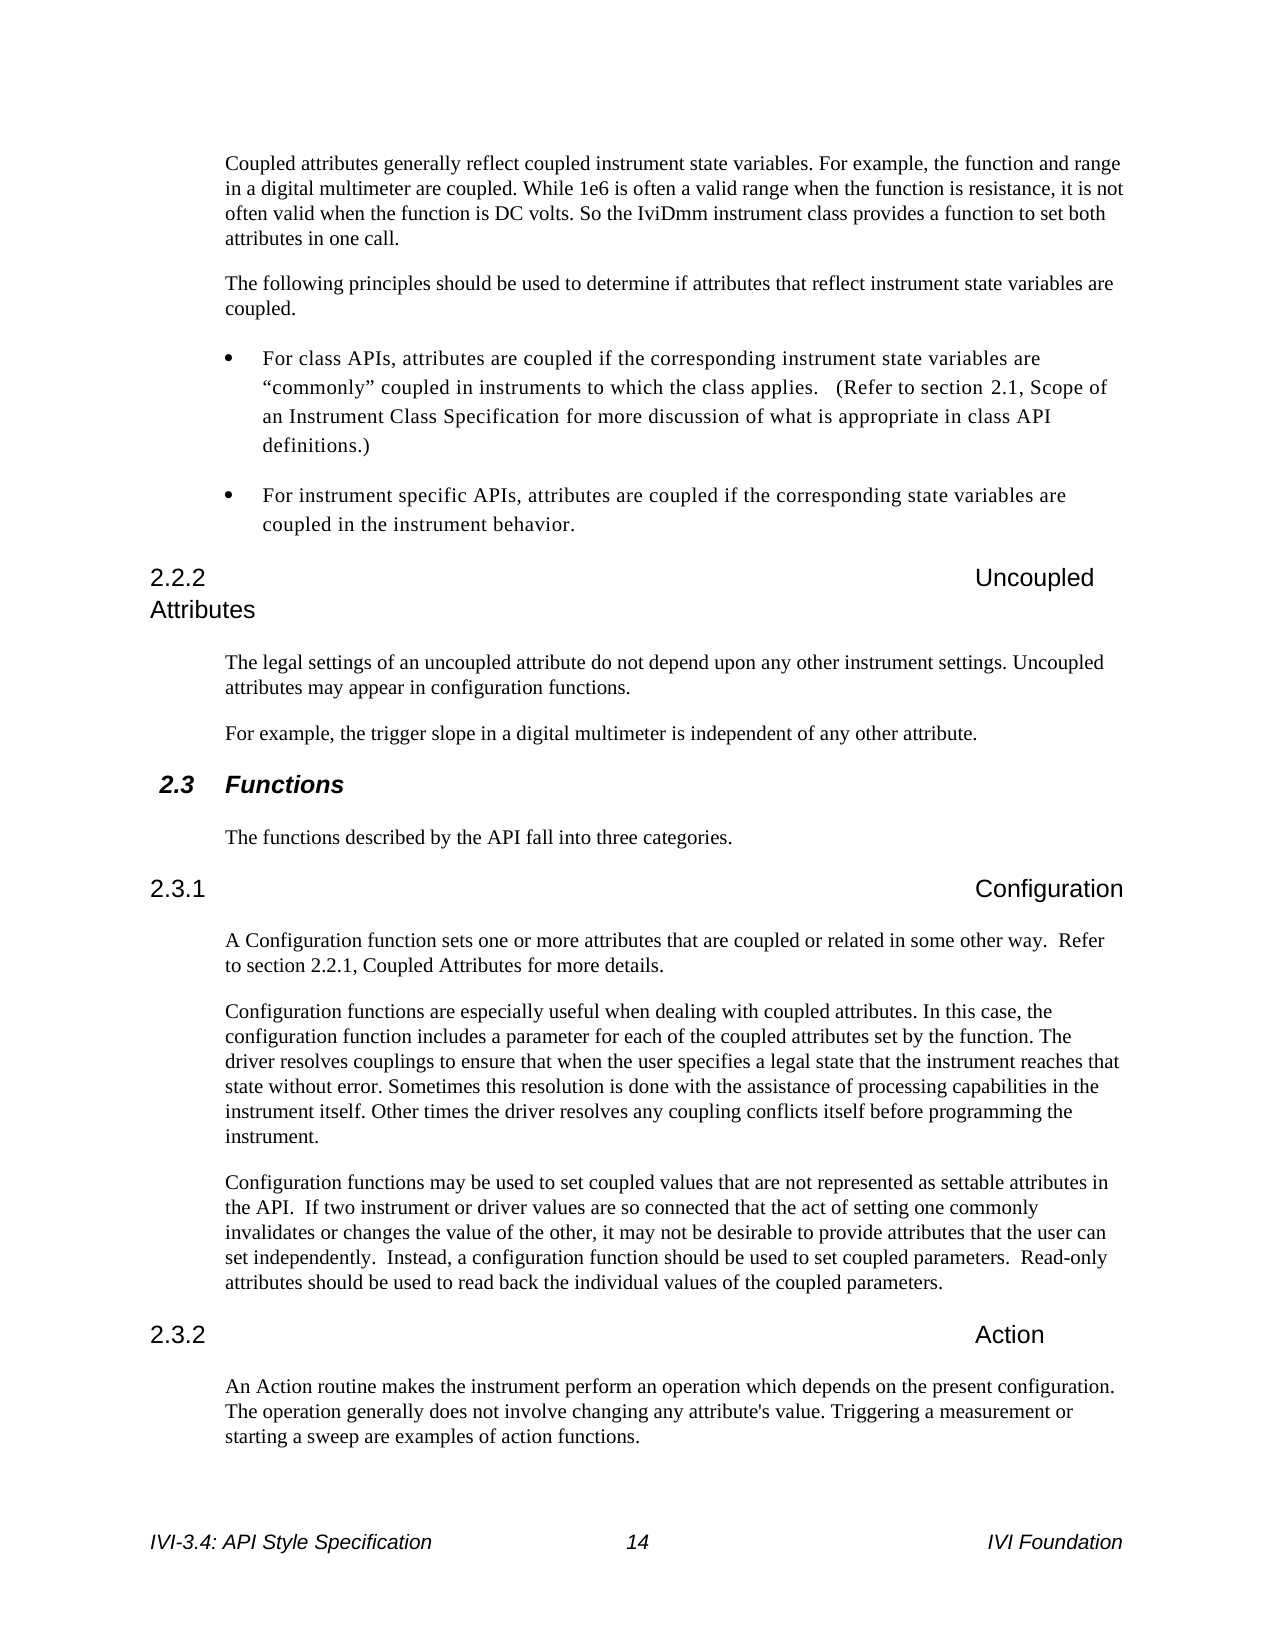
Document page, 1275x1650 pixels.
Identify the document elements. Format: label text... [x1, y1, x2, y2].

text The functions described by the API fall into three categories. [225, 824, 1125, 849]
list For class APIs, attributes are coupled if the corresponding instrument state variables are “commonly” coupled in instruments to which the class applies. (Refer to section 2.1, Scope of an Instrument Class Specification for more discussion of what is appropriate in class API definitions.) [225, 342, 1125, 458]
subtitle Functions [159, 770, 1125, 799]
text The legal settings of an uncoupled attribute do not depend upon any other instrument settings. Uncoupled attributes may appear in configuration functions. [225, 649, 1125, 699]
text Coupled attributes generally reflect coupled instrument state variables. For example, the function and range in a digital multimeter are coupled. While 1e6 is often a valid range when the function is resistance, it is not often valid when the function is DC volts. So the IviDmm instrument class provides a function to set both attributes in one call. [225, 150, 1125, 250]
text For example, the trigger slope in a digital multimeter is independent of any other attribute. [225, 720, 1125, 745]
text An Action routine makes the instrument perform an operation which depends on the present configuration. The operation generally does not involve changing any attribute's value. Triggering a measurement or starting a sweep are examples of action functions. [225, 1373, 1125, 1448]
text Configuration functions are especially useful when dealing with coupled attributes. In this case, the configuration function includes a parameter for each of the coupled attributes set by the function. The driver resolves couplings to ensure that when the user specifies a legal state that the instrument reaches that state without error. Sometimes this resolution is done with the assistance of processing capabilities in the instrument itself. Other times the driver resolves any coupling conflicts itself before programming the instrument. [225, 999, 1125, 1149]
subtitle Action [150, 1319, 1125, 1348]
subtitle Configuration [150, 874, 1125, 903]
text The following principles should be used to determine if attributes that reflect instrument state variables are coupled. [225, 271, 1125, 321]
text A Configuration function sets one or more attributes that are coupled or related in some other way. Refer to section 2.2.1, Coupled Attributes for more details. [225, 928, 1125, 978]
list For instrument specific APIs, attributes are coupled if the corresponding state variables are coupled in the instrument behavior. [225, 479, 1125, 537]
subtitle Uncoupled Attributes [150, 562, 1125, 624]
text Configuration functions may be used to set coupled values that are not represented as settable attributes in the API. If two instrument or driver values are so connected that the act of setting one commonly invalidates or changes the value of the other, it may not be desirable to provide attributes that the user can set independently. Instead, a configuration function should be used to set coupled parameters. Read-only attributes should be used to read back the individual values of the coupled parameters. [225, 1169, 1125, 1294]
